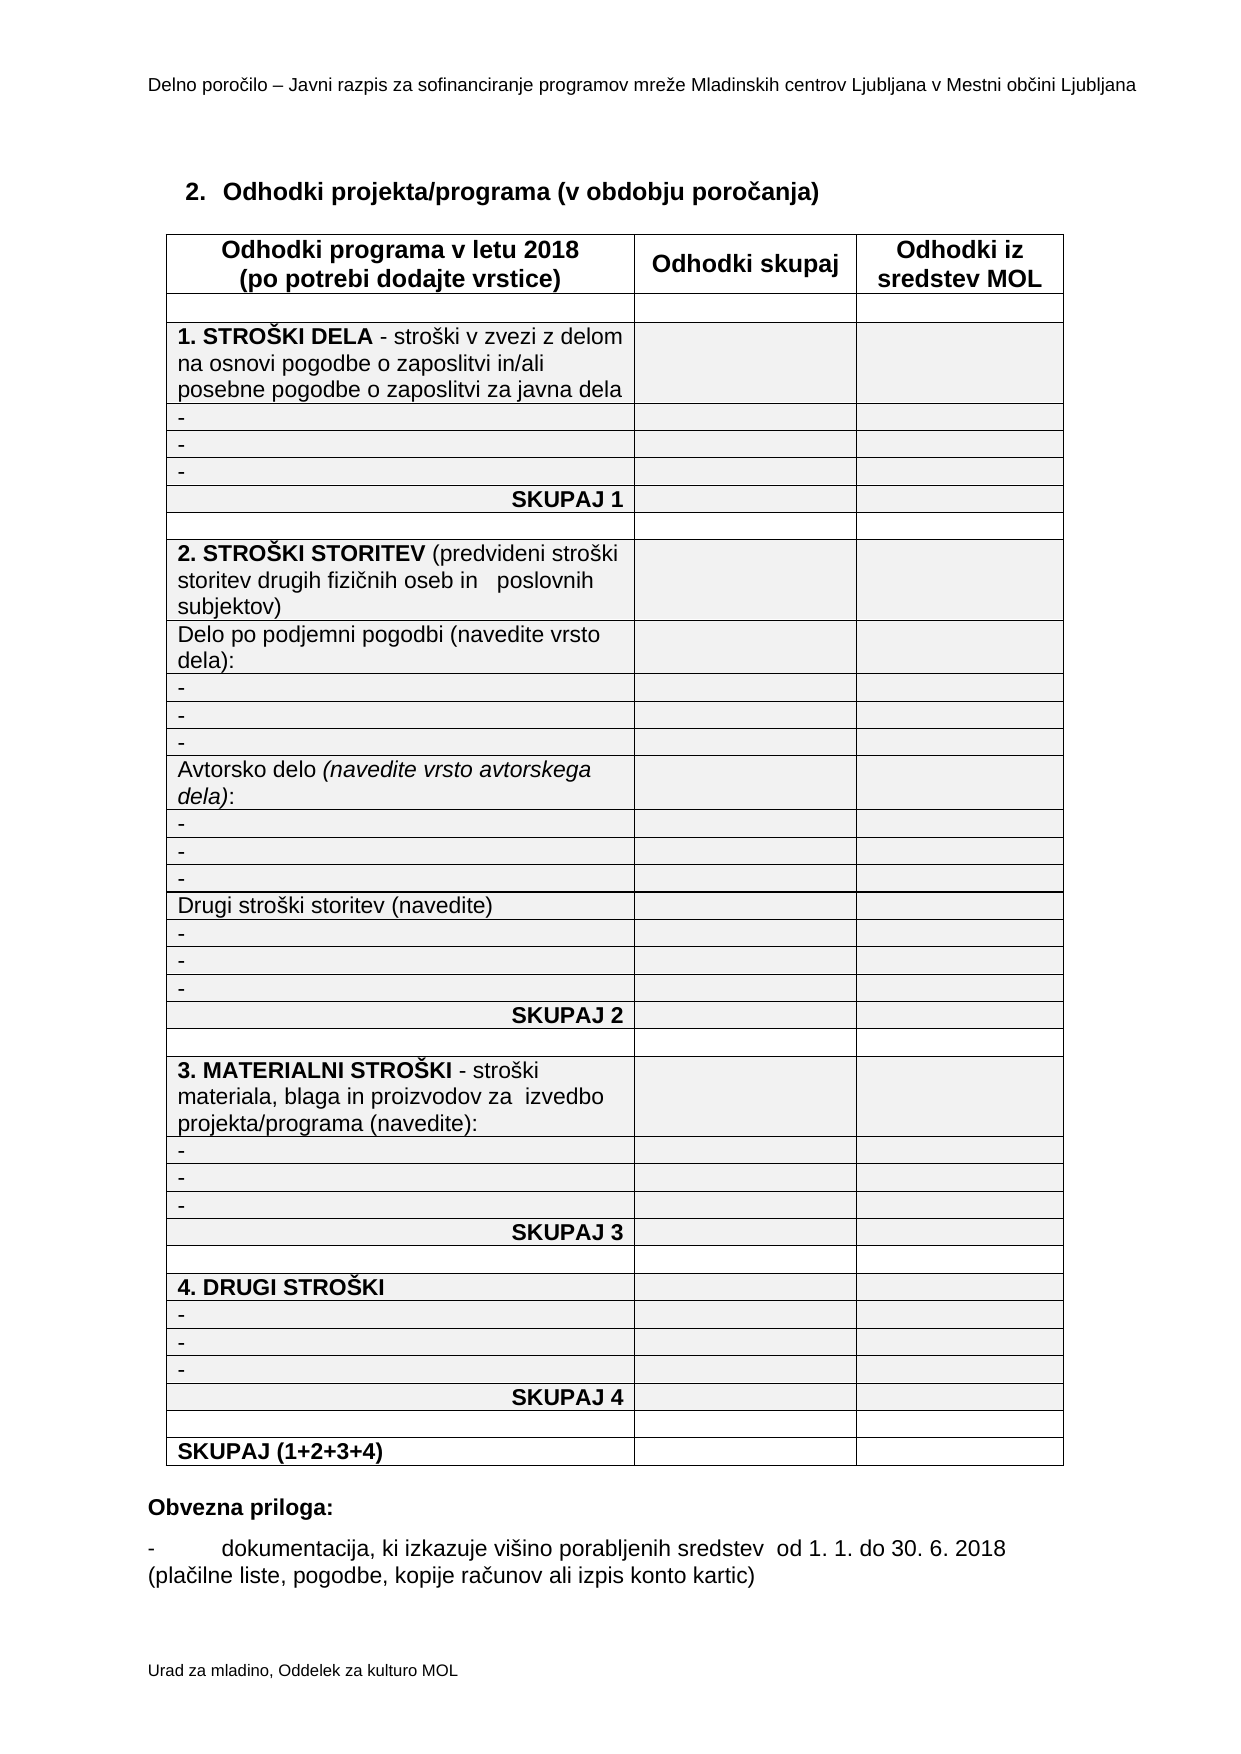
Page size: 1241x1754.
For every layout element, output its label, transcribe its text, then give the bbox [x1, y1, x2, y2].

table_cell SKUPAJ 1 [167, 486, 634, 512]
table_cell [857, 1002, 1063, 1028]
table_cell [857, 893, 1063, 919]
table_cell [635, 486, 856, 512]
table_cell [857, 1246, 1063, 1273]
table_cell [167, 513, 634, 539]
table_cell [167, 294, 634, 322]
table_cell [857, 1192, 1063, 1218]
table_cell - [167, 865, 634, 891]
table_cell [635, 865, 856, 891]
table_cell [635, 920, 856, 946]
table_cell [857, 294, 1063, 322]
list dokumentacija, ki izkazuje višino porabljenih sredstev od 1. 1. do 30. 6. 2018 (plačilne liste, pogodbe, kopije računov ali izpis konto kartic) [148, 1534, 1092, 1588]
table_cell - [167, 1356, 634, 1382]
table_cell [635, 1219, 856, 1245]
table_cell [635, 756, 856, 809]
table_cell [857, 323, 1063, 402]
table_cell [635, 1246, 856, 1273]
table_cell [167, 1411, 634, 1437]
table_cell [635, 1274, 856, 1300]
table_cell [857, 458, 1063, 484]
table_cell [857, 621, 1063, 673]
table_cell [635, 513, 856, 539]
table_cell - [167, 975, 634, 1001]
table_cell [857, 1438, 1063, 1464]
table_cell [635, 323, 856, 402]
table_cell [635, 294, 856, 322]
table_cell [857, 540, 1063, 619]
table_cell [635, 404, 856, 430]
table_cell [857, 975, 1063, 1001]
table_cell - [167, 458, 634, 484]
table_cell [857, 1029, 1063, 1056]
table_cell - [167, 729, 634, 755]
table_header Odhodki iz sredstev MOL [857, 235, 1063, 292]
table_header Odhodki programa v letu 2018 (po potrebi dodajte vrstice) [167, 235, 634, 292]
table_cell - [167, 1137, 634, 1163]
text Obvezna priloga: [148, 1494, 1092, 1521]
table_cell SKUPAJ 4 [167, 1384, 634, 1410]
table_cell - [167, 404, 634, 430]
table_cell [857, 702, 1063, 728]
table_cell [167, 1246, 634, 1273]
table_cell - [167, 431, 634, 457]
table_cell [635, 1002, 856, 1028]
table_cell [857, 1274, 1063, 1300]
table_cell [635, 975, 856, 1001]
table_cell Avtorsko delo (navedite vrsto avtorskega dela): [167, 756, 634, 809]
table_cell [857, 431, 1063, 457]
table_cell [635, 1329, 856, 1355]
table_cell [635, 947, 856, 973]
table_cell [635, 1438, 856, 1464]
table_cell 2. STROŠKI STORITEV (predvideni stroški storitev drugih fizičnih oseb in poslovnih subjektov) [167, 540, 634, 619]
table_cell [635, 1384, 856, 1410]
table_cell 1. STROŠKI DELA - stroški v zvezi z delom na osnovi pogodbe o zaposlitvi in/ali posebne pogodbe o zaposlitvi za javna dela [167, 323, 634, 402]
table_cell [635, 1137, 856, 1163]
table_cell [635, 621, 856, 673]
table_cell - [167, 1301, 634, 1328]
list Odhodki projekta/programa (v obdobju poročanja) [185, 176, 1092, 205]
table_cell [857, 1356, 1063, 1382]
table_cell [857, 920, 1063, 946]
table_cell [857, 1329, 1063, 1355]
table_cell Drugi stroški storitev (navedite) [167, 893, 634, 919]
table_cell [635, 1057, 856, 1136]
table_cell - [167, 920, 634, 946]
table_cell [857, 674, 1063, 701]
table_cell [635, 838, 856, 864]
table_cell [857, 1411, 1063, 1437]
table_cell [857, 404, 1063, 430]
table_cell [857, 756, 1063, 809]
table_cell SKUPAJ (1+2+3+4) [167, 1438, 634, 1464]
table_cell [857, 865, 1063, 891]
table_cell [635, 1356, 856, 1382]
table_cell - [167, 674, 634, 701]
table_cell 4. DRUGI STROŠKI [167, 1274, 634, 1300]
table_cell - [167, 1164, 634, 1191]
table_cell [635, 674, 856, 701]
table_cell SKUPAJ 3 [167, 1219, 634, 1245]
table_cell [635, 458, 856, 484]
table_cell [857, 513, 1063, 539]
table_cell [635, 431, 856, 457]
table_cell [857, 838, 1063, 864]
table_cell [635, 1029, 856, 1056]
table_cell [857, 486, 1063, 512]
table_cell [635, 893, 856, 919]
table_cell [857, 1219, 1063, 1245]
table_cell [857, 810, 1063, 837]
table_cell - [167, 702, 634, 728]
table_cell [635, 540, 856, 619]
table_cell - [167, 1329, 634, 1355]
table_cell [857, 1301, 1063, 1328]
table_cell Delo po podjemni pogodbi (navedite vrsto dela): [167, 621, 634, 673]
table_cell [635, 1301, 856, 1328]
table_cell [857, 1164, 1063, 1191]
table_cell [857, 1384, 1063, 1410]
table_cell 3. MATERIALNI STROŠKI - stroški materiala, blaga in proizvodov za izvedbo projekta/programa (navedite): [167, 1057, 634, 1136]
table_cell [635, 810, 856, 837]
table_cell [635, 1164, 856, 1191]
table_cell [635, 1411, 856, 1437]
table_cell - [167, 947, 634, 973]
table_cell [857, 1057, 1063, 1136]
table_cell [857, 947, 1063, 973]
table_cell - [167, 1192, 634, 1218]
table_cell [857, 729, 1063, 755]
table_cell [635, 729, 856, 755]
table_cell SKUPAJ 2 [167, 1002, 634, 1028]
table_cell [635, 702, 856, 728]
table_cell - [167, 810, 634, 837]
table_cell - [167, 838, 634, 864]
table_cell [635, 1192, 856, 1218]
table_cell [167, 1029, 634, 1056]
table_cell [857, 1137, 1063, 1163]
table_header Odhodki skupaj [635, 235, 856, 292]
